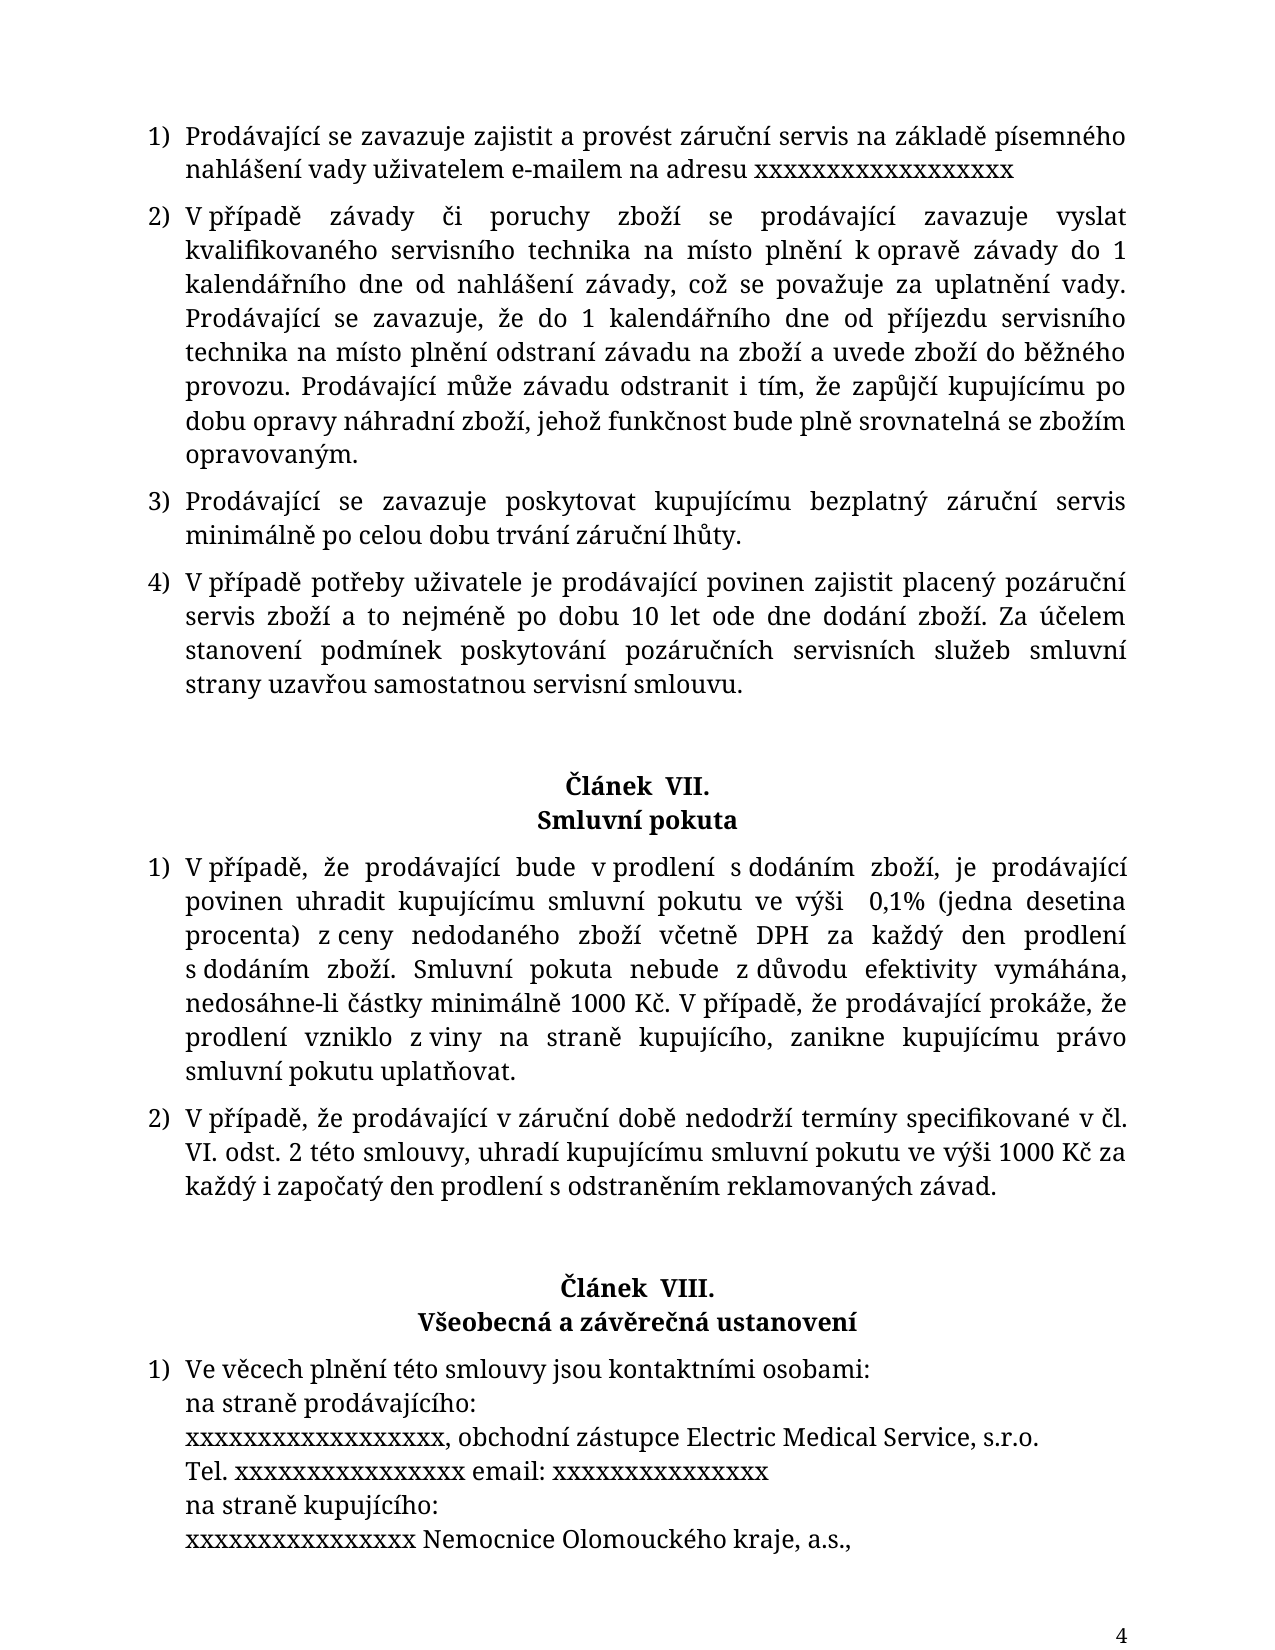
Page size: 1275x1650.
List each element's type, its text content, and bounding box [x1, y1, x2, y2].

text Smluvní pokuta [148, 803, 1127, 837]
list V případě potřeby uživatele je prodávající povinen zajistit placený pozáruční servis zboží a to nejméně po dobu 10 let ode dne dodání zboží. Za účelem stanovení podmínek poskytování pozáručních servisních služeb smluvní strany uzavřou samostatnou servisní smlouvu. [148, 564, 1127, 701]
text na straně prodávajícího: [185, 1385, 1127, 1419]
list Prodávající se zavazuje poskytovat kupujícímu bezplatný záruční servis minimálně po celou dobu trvání záruční lhůty. [148, 484, 1127, 552]
text xxxxxxxxxxxxxxxxxx, obchodní zástupce Electric Medical Service, s.r.o. [148, 1419, 1127, 1453]
list V případě, že prodávající v záruční době nedodrží termíny specifikované v čl. VI. odst. 2 této smlouvy, uhradí kupujícímu smluvní pokutu ve výši 1000 Kč za každý i započatý den prodlení s odstraněním reklamovaných závad. [148, 1100, 1127, 1202]
text Tel. xxxxxxxxxxxxxxxx email: xxxxxxxxxxxxxxx [148, 1453, 1127, 1487]
list Prodávající se zavazuje zajistit a provést záruční servis na základě písemného nahlášení vady uživatelem e-mailem na adresu xxxxxxxxxxxxxxxxxx [148, 118, 1127, 186]
list V případě, že prodávající bude v prodlení s dodáním zboží, je prodávající povinen uhradit kupujícímu smluvní pokutu ve výši 0,1% (jedna desetina procenta) z ceny nedodaného zboží včetně DPH za každý den prodlení s dodáním zboží. Smluvní pokuta nebude z důvodu efektivity vymáhána, nedosáhne-li částky minimálně 1000 Kč. V případě, že prodávající prokáže, že prodlení vzniklo z viny na straně kupujícího, zanikne kupujícímu právo smluvní pokutu uplatňovat. [148, 849, 1127, 1088]
list V případě závady či poruchy zboží se prodávající zavazuje vyslat kvalifikovaného servisního technika na místo plnění k opravě závady do 1 kalendářního dne od nahlášení závady, což se považuje za uplatnění vady. Prodávající se zavazuje, že do 1 kalendářního dne od příjezdu servisního technika na místo plnění odstraní závadu na zboží a uvede zboží do běžného provozu. Prodávající může závadu odstranit i tím, že zapůjčí kupujícímu po dobu opravy náhradní zboží, jehož funkčnost bude plně srovnatelná se zbožím opravovaným. [148, 199, 1127, 471]
text xxxxxxxxxxxxxxxx Nemocnice Olomouckého kraje, a.s., [148, 1522, 1127, 1556]
text Článek VIII. [148, 1271, 1127, 1305]
text Všeobecná a závěrečná ustanovení [148, 1305, 1127, 1339]
text na straně kupujícího: [148, 1487, 1127, 1522]
text Článek VII. [148, 769, 1127, 803]
list Ve věcech plnění této smlouvy jsou kontaktními osobami: [148, 1351, 1127, 1385]
